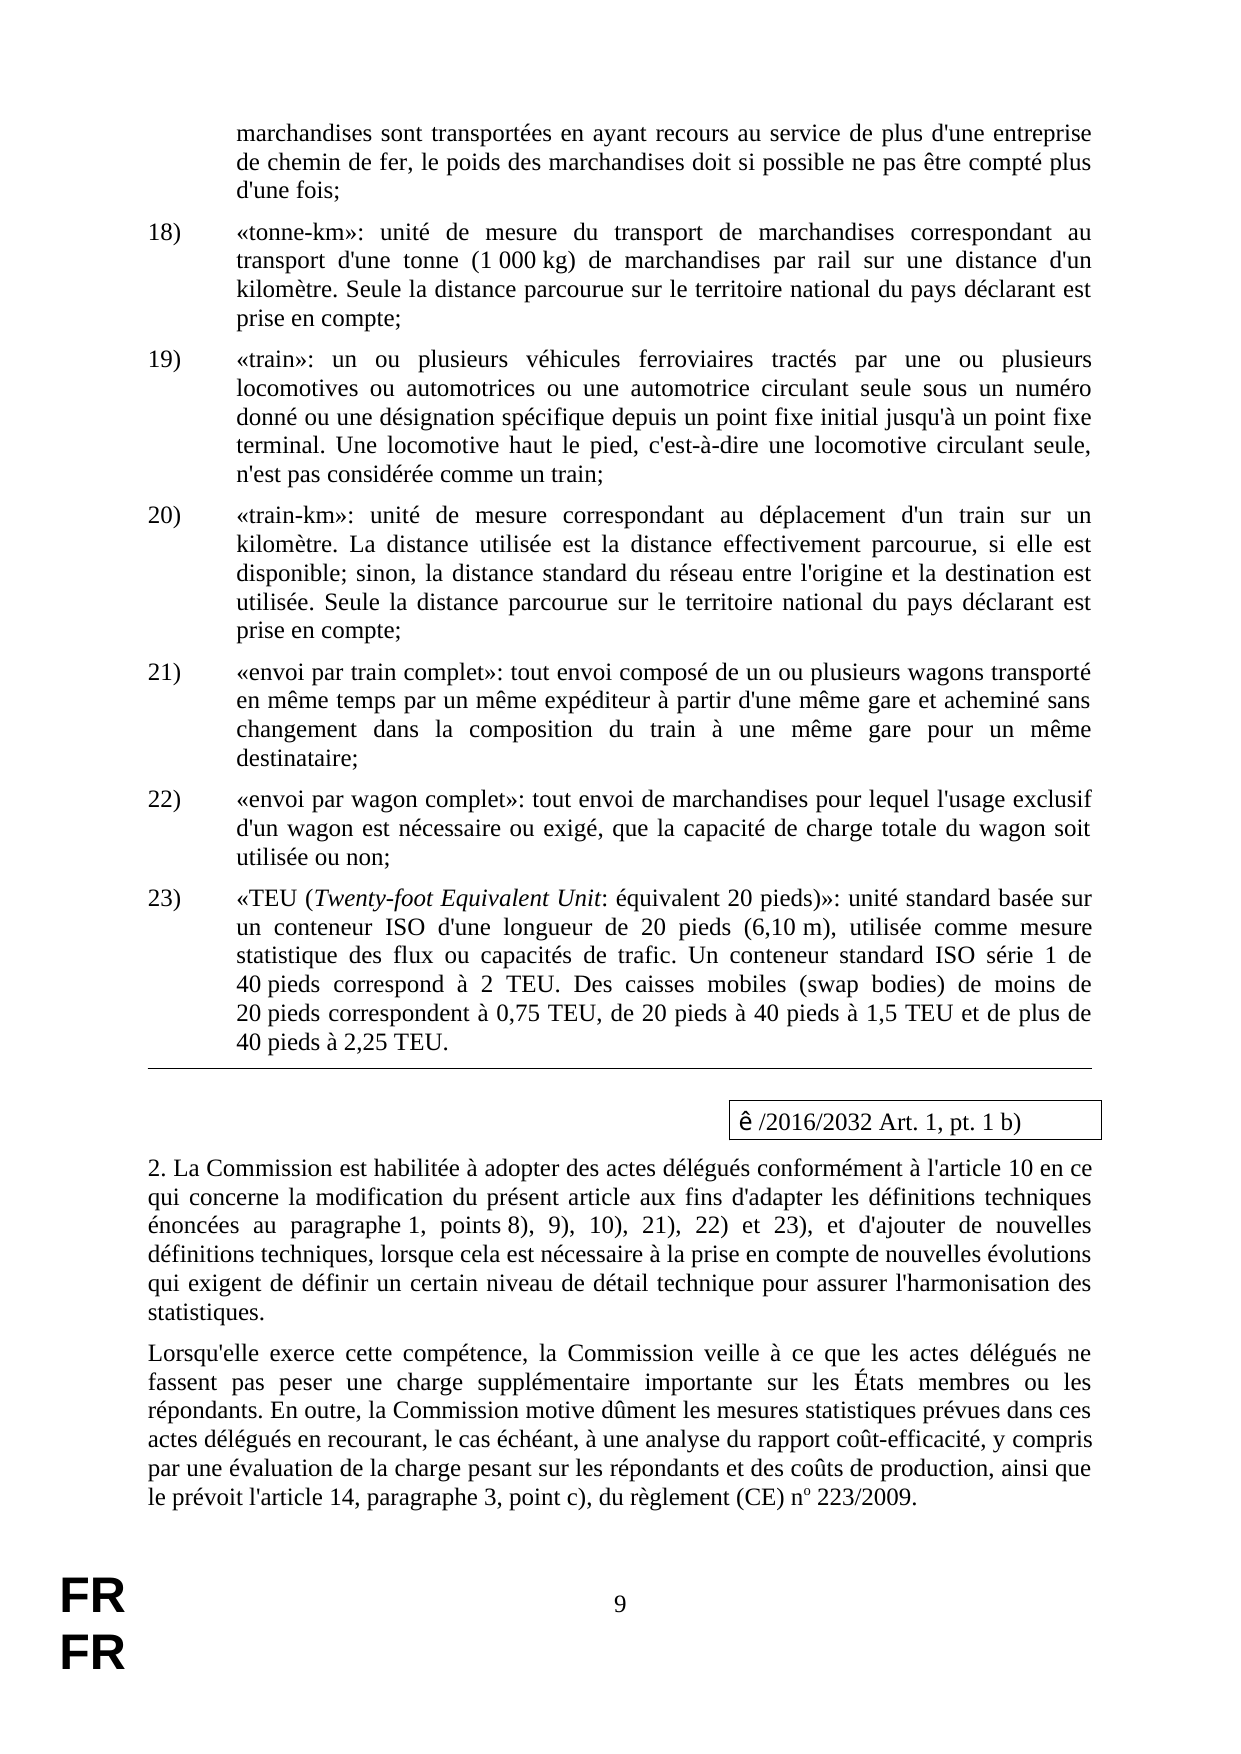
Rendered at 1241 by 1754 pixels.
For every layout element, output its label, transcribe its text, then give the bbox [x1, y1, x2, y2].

text Lorsqu'elle exerce cette compétence, la Commission veille à ce que les actes délégués ne fassent pas peser une charge supplémentaire importante sur les États membres ou les répondants. En outre, la Commission motive dûment les mesures statistiques prévues dans ces actes délégués en recourant, le cas échéant, à une analyse du rapport coût-efficacité, y compris par une évaluation de la charge pesant sur les répondants et des coûts de production, ainsi que le prévoit l'article 14, paragraphe 3, point c), du règlement (CE) no 223/2009. [148, 1338, 1092, 1510]
text 23) «TEU (Twenty-foot Equivalent Unit: équivalent 20 pieds)»: unité standard basée sur un conteneur ISO d'une longueur de 20 pieds (6,10 m), utilisée comme mesure statistique des flux ou capacités de trafic. Un conteneur standard ISO série 1 de 40 pieds correspond à 2 TEU. Des caisses mobiles (swap bodies) de moins de 20 pieds correspondent à 0,75 TEU, de 20 pieds à 40 pieds à 1,5 TEU et de plus de 40 pieds à 2,25 TEU. [148, 883, 1092, 1056]
text 19) «train»: un ou plusieurs véhicules ferroviaires tractés par une ou plusieurs locomotives ou automotrices ou une automotrice circulant seule sous un numéro donné ou une désignation spécifique depuis un point fixe initial jusqu'à un point fixe terminal. Une locomotive haut le pied, c'est-à-dire une locomotive circulant seule, n'est pas considérée comme un train; [148, 344, 1092, 488]
text 21) «envoi par train complet»: tout envoi composé de un ou plusieurs wagons transporté en même temps par un même expéditeur à partir d'une même gare et acheminé sans changement dans la composition du train à une même gare pour un même destinataire; [148, 657, 1092, 772]
text ê /2016/2032 Art. 1, pt. 1 b) [730, 1101, 1101, 1139]
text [148, 118, 1092, 204]
text 18) «tonne-km»: unité de mesure du transport de marchandises correspondant au transport d'une tonne (1 000 kg) de marchandises par rail sur une distance d'un kilomètre. Seule la distance parcourue sur le territoire national du pays déclarant est prise en compte; [148, 217, 1092, 332]
text 20) «train-km»: unité de mesure correspondant au déplacement d'un train sur un kilomètre. La distance utilisée est la distance effectivement parcourue, si elle est disponible; sinon, la distance standard du réseau entre l'origine et la destination est utilisée. Seule la distance parcourue sur le territoire national du pays déclarant est prise en compte; [148, 501, 1092, 644]
text 2. La Commission est habilitée à adopter des actes délégués conformément à l'article 10 en ce qui concerne la modification du présent article aux fins d'adapter les définitions techniques énoncées au paragraphe 1, points 8), 9), 10), 21), 22) et 23), et d'ajouter de nouvelles définitions techniques, lorsque cela est nécessaire à la prise en compte de nouvelles évolutions qui exigent de définir un certain niveau de détail technique pour assurer l'harmonisation des statistiques. [148, 1153, 1092, 1325]
text 22) «envoi par wagon complet»: tout envoi de marchandises pour lequel l'usage exclusif d'un wagon est nécessaire ou exigé, que la capacité de charge totale du wagon soit utilisée ou non; [148, 784, 1092, 871]
